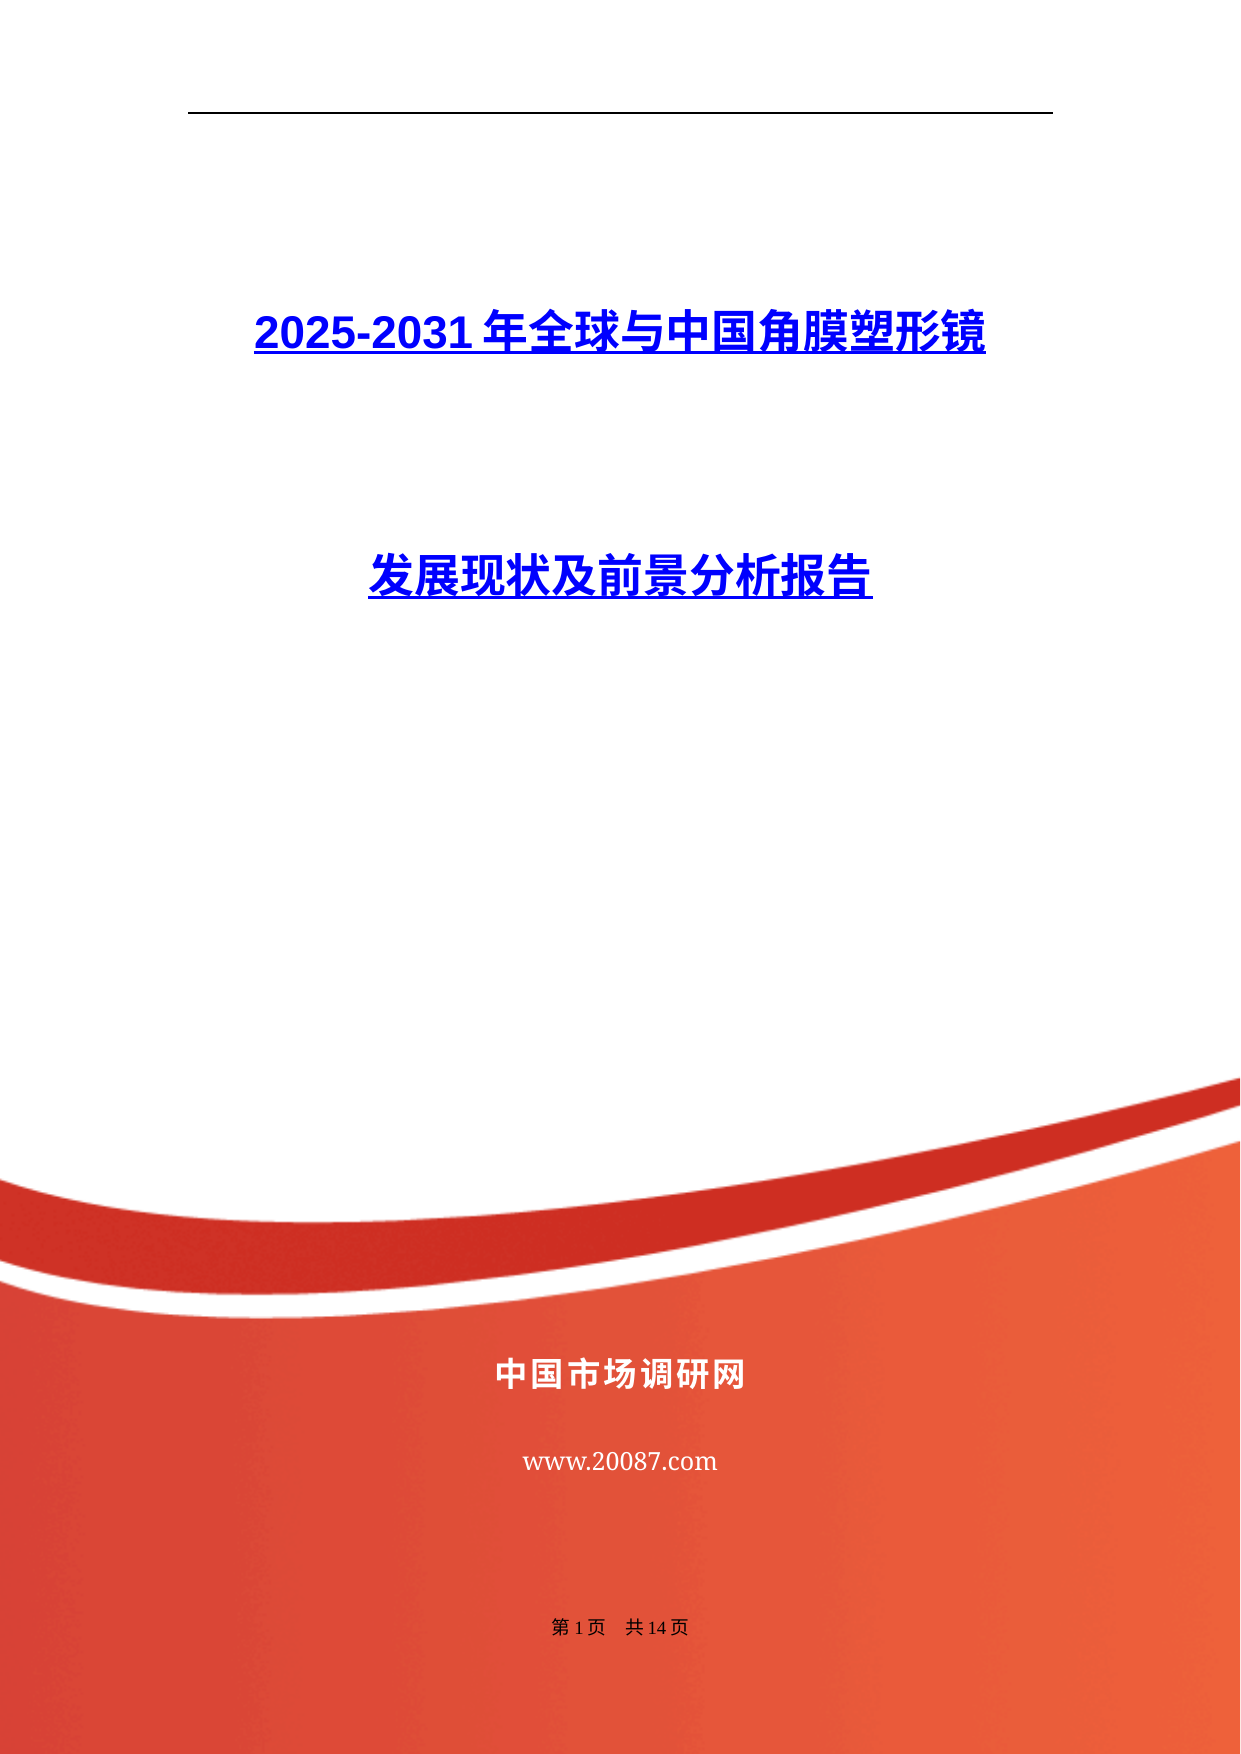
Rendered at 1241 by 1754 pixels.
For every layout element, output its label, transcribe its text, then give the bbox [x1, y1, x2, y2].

subtitle 中国市场调研网 [187, 1339, 1053, 1404]
picture [0, 1006, 1241, 1754]
text www.20087.com [187, 1428, 1053, 1493]
table_header 2025-2031年全球与中国角膜塑形镜发展现状及前景分析报告 [188, 207, 1053, 773]
